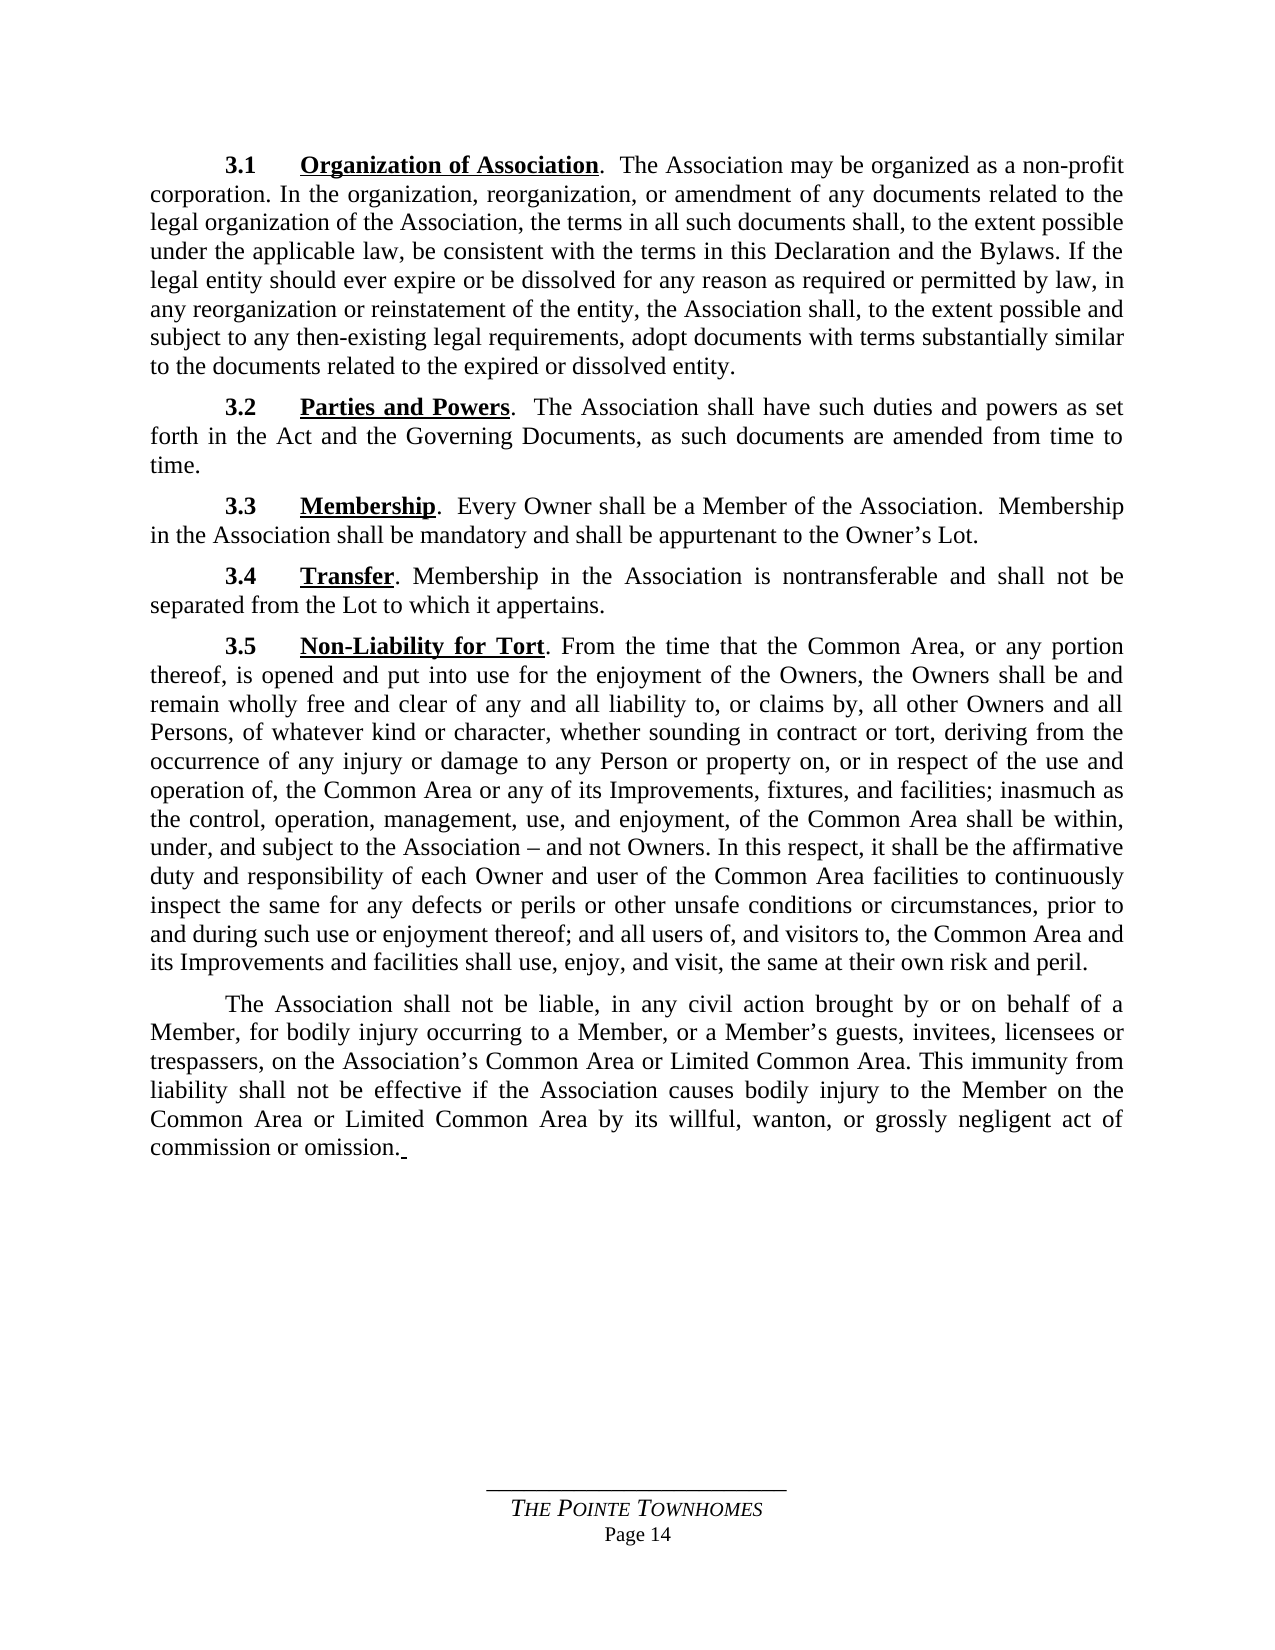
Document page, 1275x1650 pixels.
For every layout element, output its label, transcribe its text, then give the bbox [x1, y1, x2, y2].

list Membership. Every Owner shall be a Member of the Association. Membership in the Association shall be mandatory and shall be appurtenant to the Owner’s Lot. [150, 491, 1125, 549]
list Non-Liability for Tort. From the time that the Common Area, or any portion thereof, is opened and put into use for the enjoyment of the Owners, the Owners shall be and remain wholly free and clear of any and all liability to, or claims by, all other Owners and all Persons, of whatever kind or character, whether sounding in contract or tort, deriving from the occurrence of any injury or damage to any Person or property on, or in respect of the use and operation of, the Common Area or any of its Improvements, fixtures, and facilities; inasmuch as the control, operation, management, use, and enjoyment, of the Common Area shall be within, under, and subject to the Association – and not Owners. In this respect, it shall be the affirmative duty and responsibility of each Owner and user of the Common Area facilities to continuously inspect the same for any defects or perils or other unsafe conditions or circumstances, prior to and during such use or enjoyment thereof; and all users of, and visitors to, the Common Area and its Improvements and facilities shall use, enjoy, and visit, the same at their own risk and peril. [150, 631, 1125, 976]
text The Association shall not be liable, in any civil action brought by or on behalf of a Member, for bodily injury occurring to a Member, or a Member’s guests, invitees, licensees or trespassers, on the Association’s Common Area or Limited Common Area. This immunity from liability shall not be effective if the Association causes bodily injury to the Member on the Common Area or Limited Common Area by its willful, wanton, or grossly negligent act of commission or omission. [150, 989, 1125, 1161]
list Organization of Association. The Association may be organized as a non-profit corporation. In the organization, reorganization, or amendment of any documents related to the legal organization of the Association, the terms in all such documents shall, to the extent possible under the applicable law, be consistent with the terms in this Declaration and the Bylaws. If the legal entity should ever expire or be dissolved for any reason as required or permitted by law, in any reorganization or reinstatement of the entity, the Association shall, to the extent possible and subject to any then-existing legal requirements, adopt documents with terms substantially similar to the documents related to the expired or dissolved entity. [150, 150, 1125, 380]
list Transfer. Membership in the Association is nontransferable and shall not be separated from the Lot to which it appertains. [150, 561, 1125, 619]
list Parties and Powers. The Association shall have such duties and powers as set forth in the Act and the Governing Documents, as such documents are amended from time to time. [150, 392, 1125, 479]
